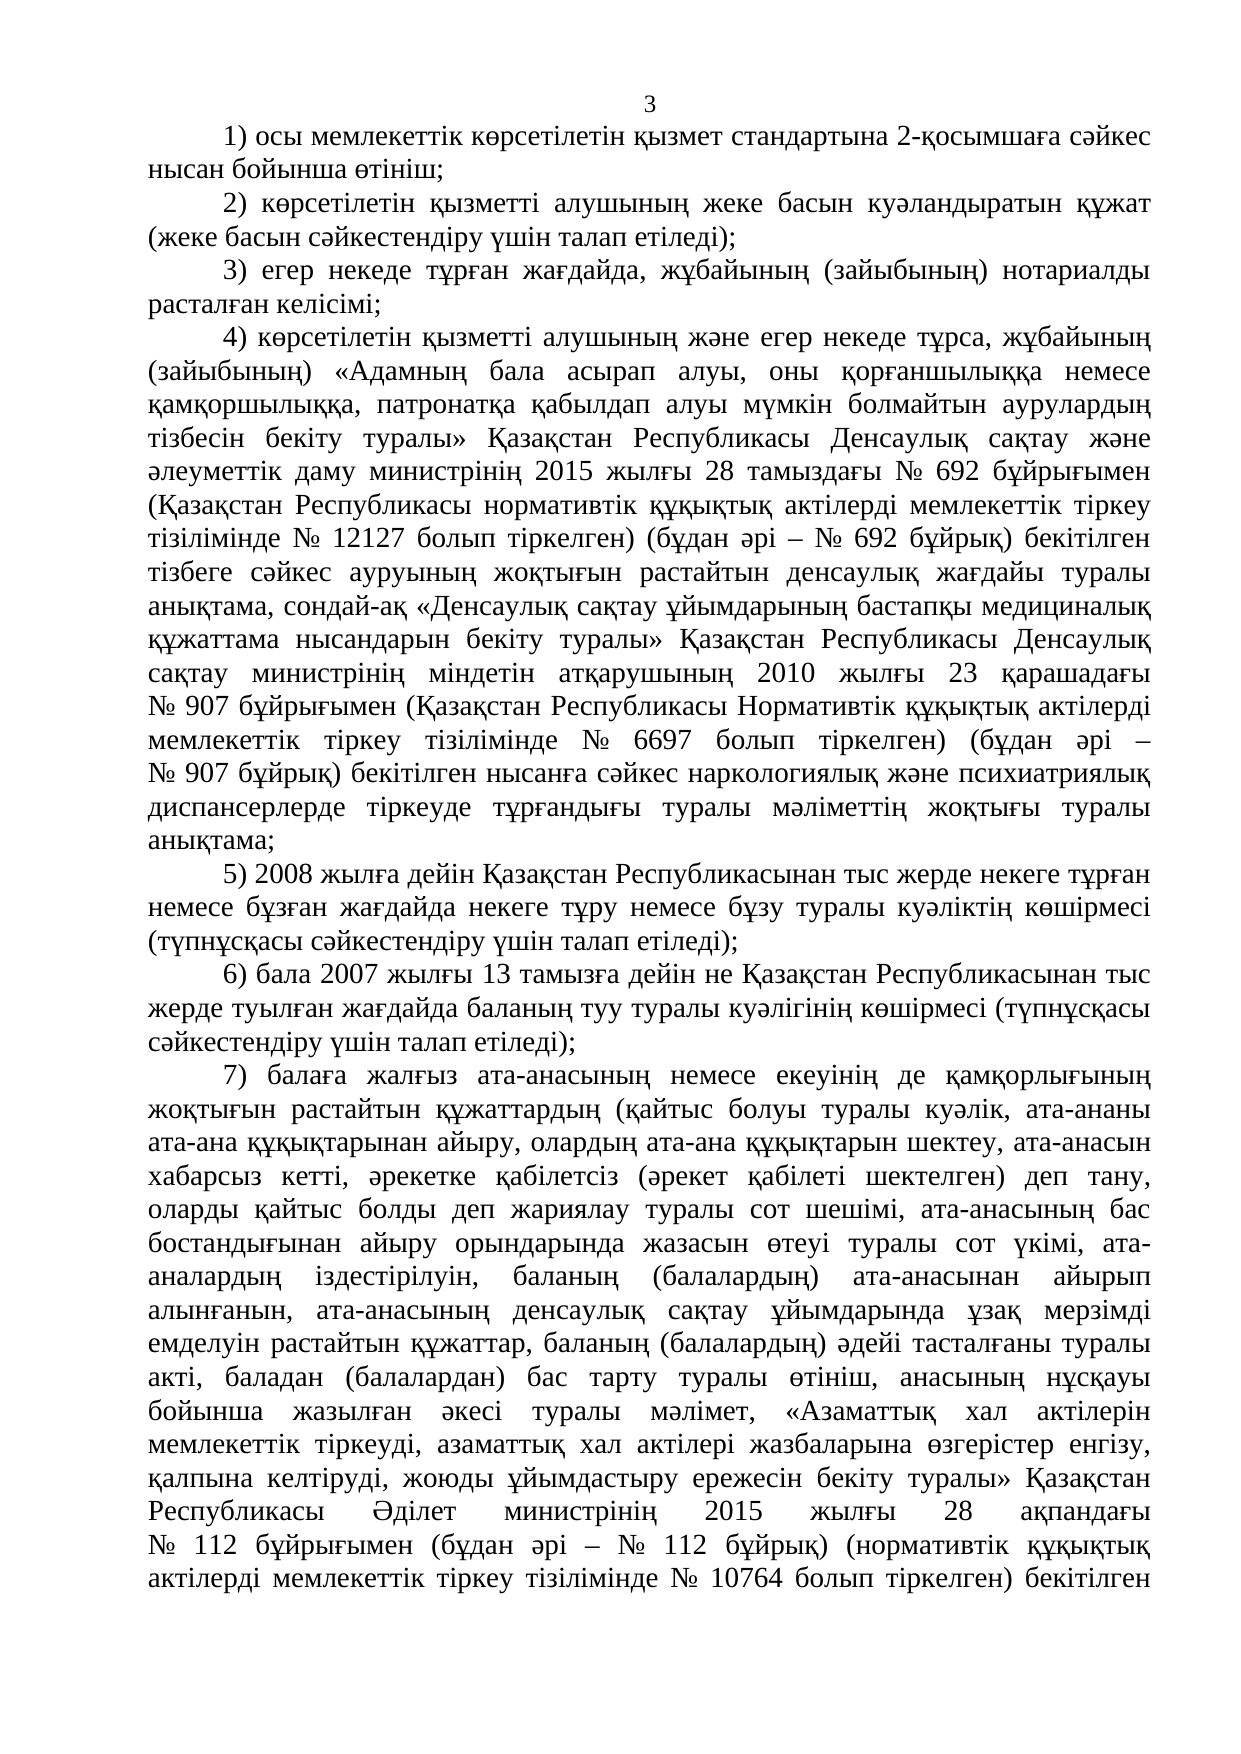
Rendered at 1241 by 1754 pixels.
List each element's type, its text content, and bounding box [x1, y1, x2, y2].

text 2) көрсетілетін қызметті алушының жеке басын куәландыратын құжат (жеке басын сәйкестендіру үшін талап етіледі); [148, 185, 1152, 252]
text 3) егер некеде тұрған жағдайда, жұбайының (зайыбының) нотариалды расталған келісімі; [148, 252, 1152, 319]
text 5) 2008 жылға дейін Қазақстан Республикасынан тыс жерде некеге тұрған немесе бұзған жағдайда некеге тұру немесе бұзу туралы куәліктің көшірмесі (түпнұсқасы сәйкестендіру үшін талап етіледі); [148, 856, 1152, 957]
text 1) осы мемлекеттік көрсетілетін қызмет стандартына 2-қосымшаға сәйкес нысан бойынша өтініш; [148, 118, 1152, 185]
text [148, 1057, 1152, 1594]
text 6) бала 2007 жылғы 13 тамызға дейін не Қазақстан Республикасынан тыс жерде туылған жағдайда баланың туу туралы куәлігінің көшірмесі (түпнұсқасы сәйкестендіру үшін талап етіледі); [148, 957, 1152, 1057]
text 4) көрсетілетін қызметті алушының және егер некеде тұрса, жұбайының (зайыбының) «Адамның бала асырап алуы, оны қорғаншылыққа немесе қамқоршылыққа, патронатқа қабылдап алуы мүмкін болмайтын аурулардың тізбесін бекіту туралы» Қазақстан Республикасы Денсаулық сақтау және әлеуметтік даму министрінің 2015 жылғы 28 тамыздағы № 692 бұйрығымен (Қазақстан Республикасы нормативтік құқықтық актілерді мемлекеттік тіркеу тізілімінде № 12127 болып тіркелген) (бұдан әрі – № 692 бұйрық) бекітілген тізбеге сәйкес ауруының жоқтығын растайтын денсаулық жағдайы туралы анықтама, сондай-ақ «Денсаулық сақтау ұйымдарының бастапқы медициналық құжаттама нысандарын бекіту туралы» Қазақстан Республикасы Денсаулық сақтау министрінің міндетін атқарушының 2010 жылғы 23 қарашадағы № 907 бұйрығымен (Қазақстан Республикасы Нормативтік құқықтық актілерді мемлекеттік тіркеу тізілімінде № 6697 болып тіркелген) (бұдан әрі – № 907 бұйрық) бекітілген нысанға сәйкес наркологиялық және психиатриялық диспансерлерде тіркеуде тұрғандығы туралы мәліметтің жоқтығы туралы анықтама; [148, 319, 1152, 856]
